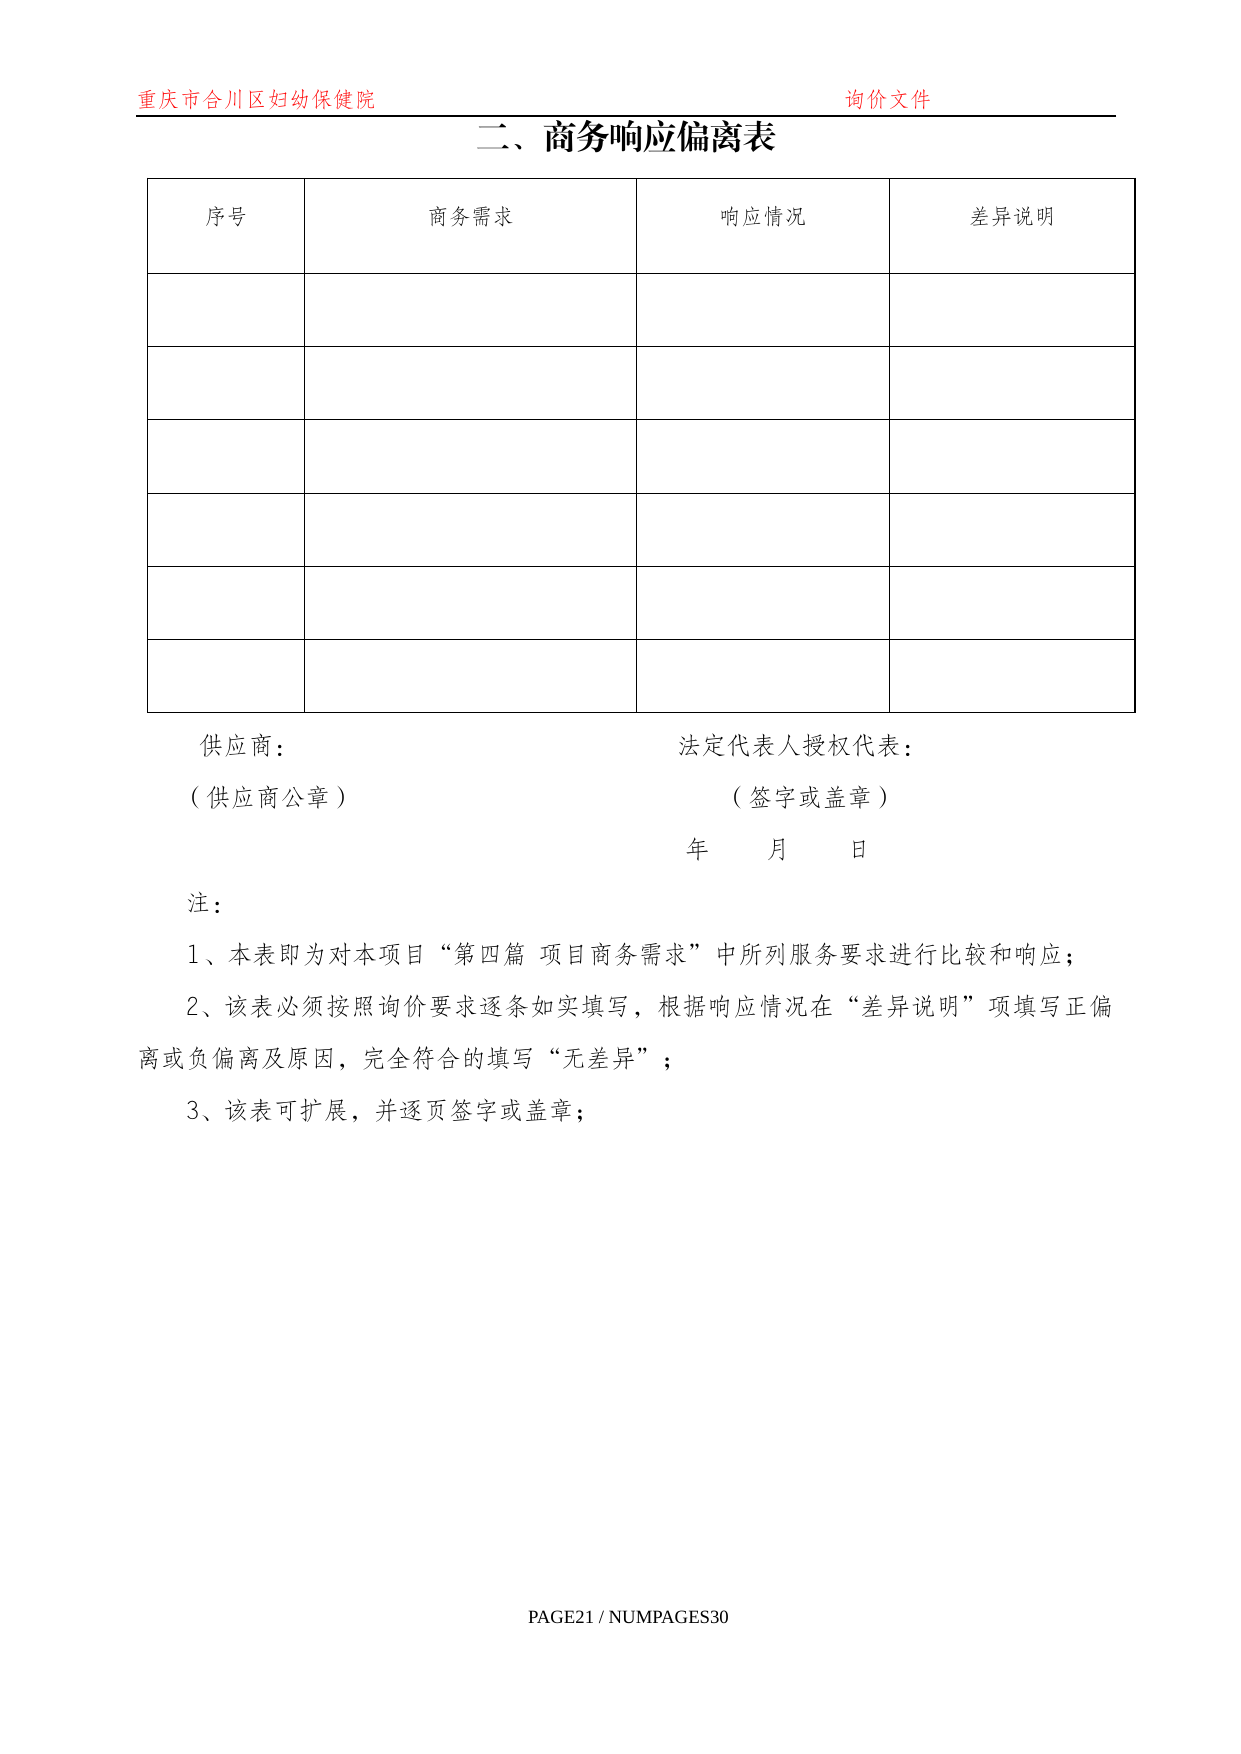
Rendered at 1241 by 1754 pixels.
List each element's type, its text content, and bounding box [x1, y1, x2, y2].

table_cell [890, 274, 1134, 346]
table_cell [305, 347, 636, 419]
table_header 响应情况 [637, 179, 889, 273]
table_cell [637, 494, 889, 566]
table_header 序号 [148, 179, 304, 273]
table_cell [148, 640, 304, 712]
table_cell [305, 640, 636, 712]
table_cell [305, 494, 636, 566]
table_cell [305, 567, 636, 639]
table_cell [890, 347, 1134, 419]
table_cell [890, 420, 1134, 492]
table_cell [148, 567, 304, 639]
text 2、该表必须按照询价要求逐条如实填写，根据响应情况在“差异说明”项填写正偏离或负偏离及原因，完全符合的填写“无差异”； [136, 973, 1116, 1078]
table_cell [148, 494, 304, 566]
table_cell [637, 420, 889, 492]
table_cell [148, 274, 304, 346]
text 年 月 日 [136, 817, 1116, 869]
text 供应商： 法定代表人授权代表： [136, 713, 1116, 765]
table_cell [305, 420, 636, 492]
table_cell [637, 567, 889, 639]
text （供应商公章） （签字或盖章） [136, 765, 1116, 817]
table_header 差异说明 [890, 179, 1134, 273]
text 注： [136, 869, 1116, 921]
table_cell [305, 274, 636, 346]
table_cell [890, 640, 1134, 712]
table_header 商务需求 [305, 179, 636, 273]
text 1、本表即为对本项目“第四篇 项目商务需求”中所列服务要求进行比较和响应； [136, 921, 1116, 973]
text 3、该表可扩展，并逐页签字或盖章； [136, 1078, 1116, 1130]
table_cell [890, 494, 1134, 566]
table_cell [148, 420, 304, 492]
table_cell [637, 274, 889, 346]
table_cell [890, 567, 1134, 639]
text 二、商务响应偏离表 [136, 118, 1116, 158]
table_cell [637, 347, 889, 419]
table_cell [148, 347, 304, 419]
table_cell [637, 640, 889, 712]
